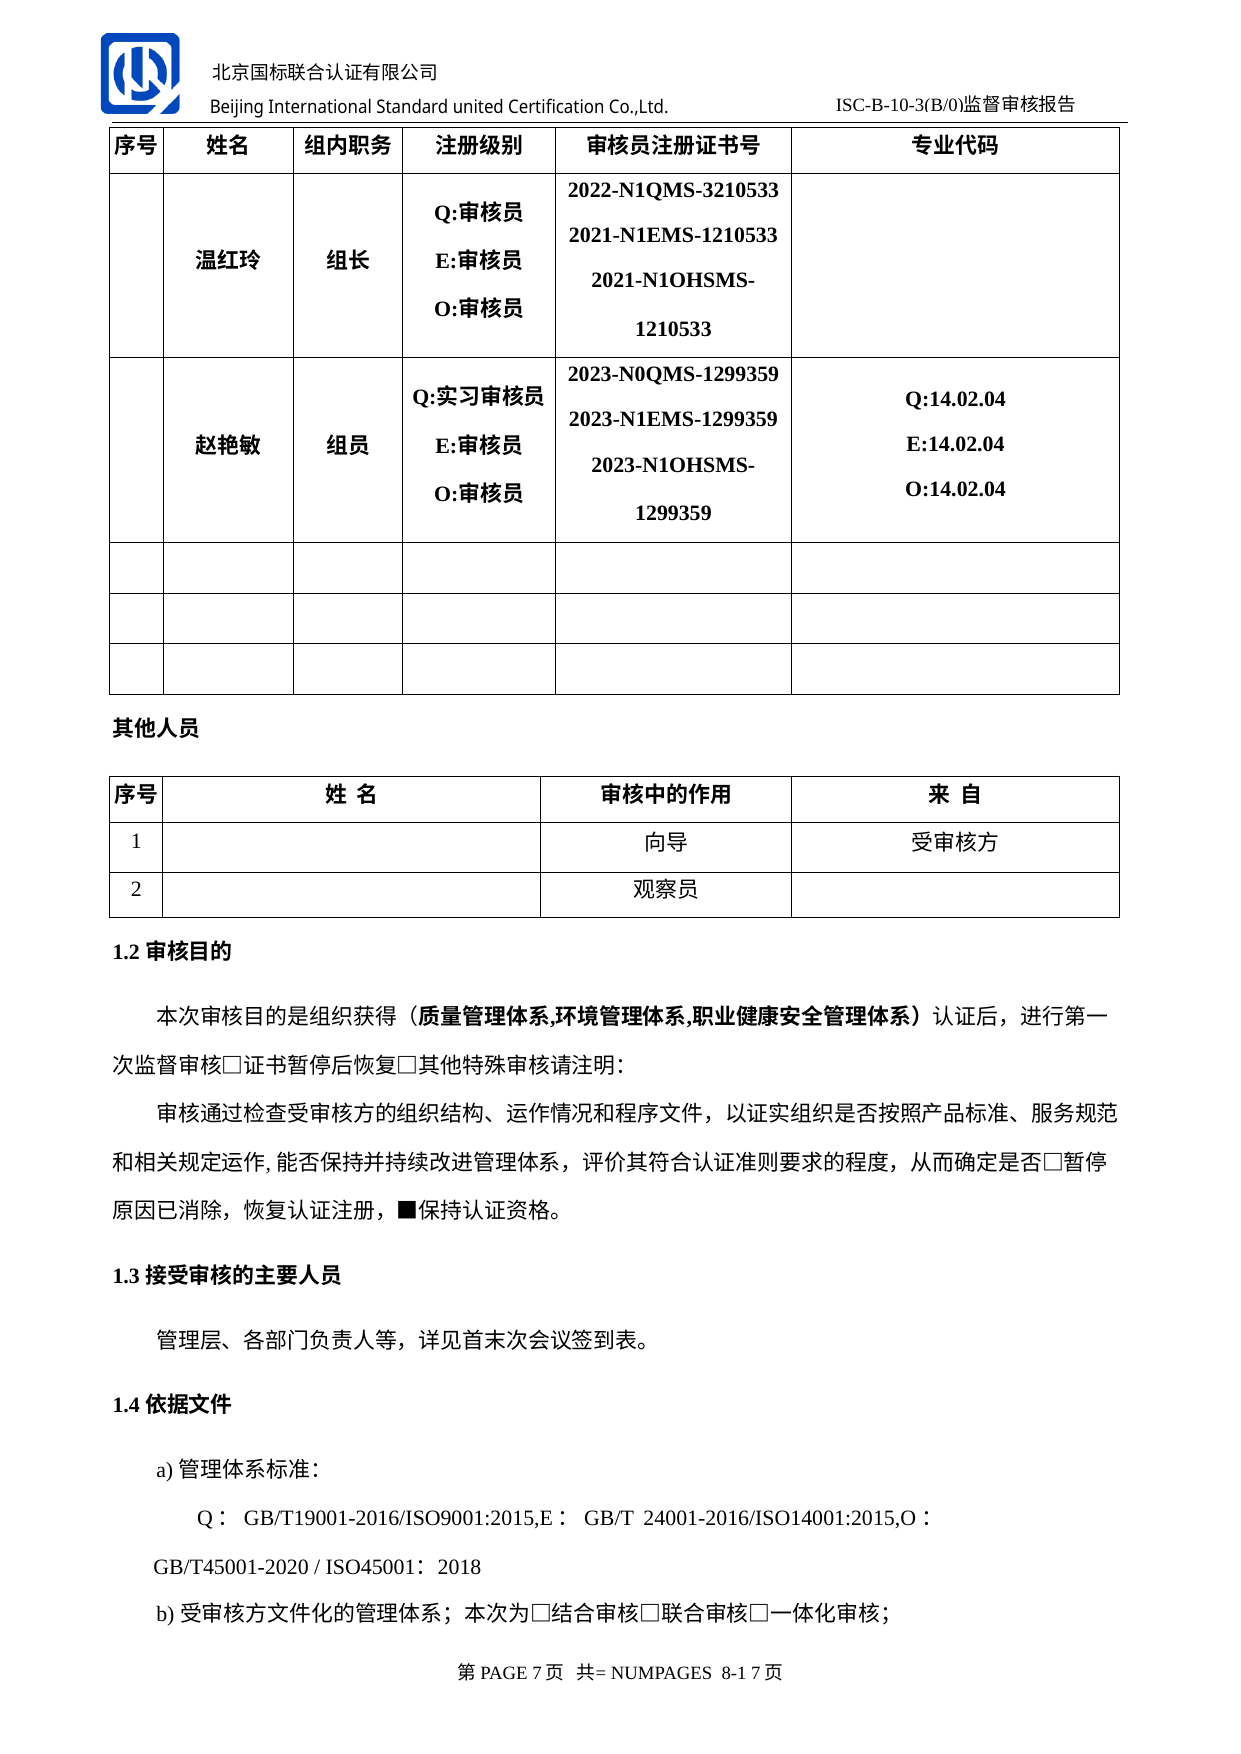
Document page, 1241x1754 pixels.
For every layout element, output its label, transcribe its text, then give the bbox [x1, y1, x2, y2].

table_cell 1 [110, 823, 162, 872]
table_cell 组员 [294, 358, 402, 542]
table_cell [110, 644, 163, 694]
table_cell 受审核方 [792, 823, 1119, 872]
table_cell [163, 823, 540, 872]
table_cell [110, 543, 163, 592]
text b) 受审核方文件化的管理体系；本次为□结合审核□联合审核□一体化审核； [112, 1595, 1128, 1628]
table_cell 向导 [541, 823, 791, 872]
table_cell [792, 543, 1119, 592]
table_cell 观察员 [541, 873, 791, 917]
text 管理层、各部门负责人等，详见首末次会议签到表。 [112, 1322, 1128, 1355]
table_cell [792, 594, 1119, 643]
table_cell [403, 543, 555, 592]
table_cell 组长 [294, 174, 402, 357]
text 1.3 接受审核的主要人员 [112, 1258, 1128, 1290]
table_cell Q:14.02.04 E:14.02.04 O:14.02.04 [792, 358, 1119, 542]
table_cell [556, 594, 791, 643]
table_cell [556, 543, 791, 592]
table_header Q：GB/T19001-2016/ISO9001:2015,E：GB/T 24001-2016/ISO14001:2015,O：GB/T45001-2020 / ISO45001：2018 [142, 1500, 954, 1595]
table_header 序号 [110, 777, 162, 822]
table_header 审核中的作用 [541, 777, 791, 822]
table_cell [556, 644, 791, 694]
table_cell [164, 543, 293, 592]
table_header 姓 名 [163, 777, 540, 822]
table_cell 2023-N0QMS-1299359 2023-N1EMS-1299359 2023-N1OHSMS-1299359 [556, 358, 791, 542]
table_header 注册级别 [403, 128, 555, 173]
table_header 来 自 [792, 777, 1119, 822]
table_cell [294, 644, 402, 694]
table_cell [110, 358, 163, 542]
text 审核通过检查受审核方的组织结构、运作情况和程序文件，以证实组织是否按照产品标准、服务规范和相关规定运作, 能否保持并持续改进管理体系，评价其符合认证准则要求的程度，从而确定是否□暂停原因已消除，恢复认证注册，■保持认证资格。 [112, 1096, 1128, 1226]
table_cell 2 [110, 873, 162, 917]
table_header 姓名 [164, 128, 293, 173]
table_cell [792, 873, 1119, 917]
table_header 组内职务 [294, 128, 402, 173]
text 1.4 依据文件 [112, 1387, 1128, 1419]
text 1.2 审核目的 [112, 934, 1128, 966]
table_header 审核员注册证书号 [556, 128, 791, 173]
text 其他人员 [112, 711, 1128, 743]
table_cell 赵艳敏 [164, 358, 293, 542]
picture [100, 33, 180, 114]
table_cell [792, 644, 1119, 694]
table_cell [403, 644, 555, 694]
text 本次审核目的是组织获得（质量管理体系,环境管理体系,职业健康安全管理体系）认证后，进行第一次监督审核□证书暂停后恢复□其他特殊审核请注明： [112, 998, 1128, 1080]
table_cell Q:审核员 E:审核员 O:审核员 [403, 174, 555, 357]
table_cell [164, 644, 293, 694]
table_header 序号 [110, 128, 163, 173]
table_cell [164, 594, 293, 643]
text a) 管理体系标准： [112, 1451, 1128, 1484]
table_header 专业代码 [792, 128, 1119, 173]
table_cell [110, 174, 163, 357]
table_cell [403, 594, 555, 643]
table_cell [294, 543, 402, 592]
table_cell [294, 594, 402, 643]
table_cell 2022-N1QMS-3210533 2021-N1EMS-1210533 2021-N1OHSMS-1210533 [556, 174, 791, 357]
table_cell [163, 873, 540, 917]
table_cell Q:实习审核员 E:审核员 O:审核员 [403, 358, 555, 542]
table_cell [110, 594, 163, 643]
table_cell 温红玲 [164, 174, 293, 357]
table_cell [792, 174, 1119, 357]
